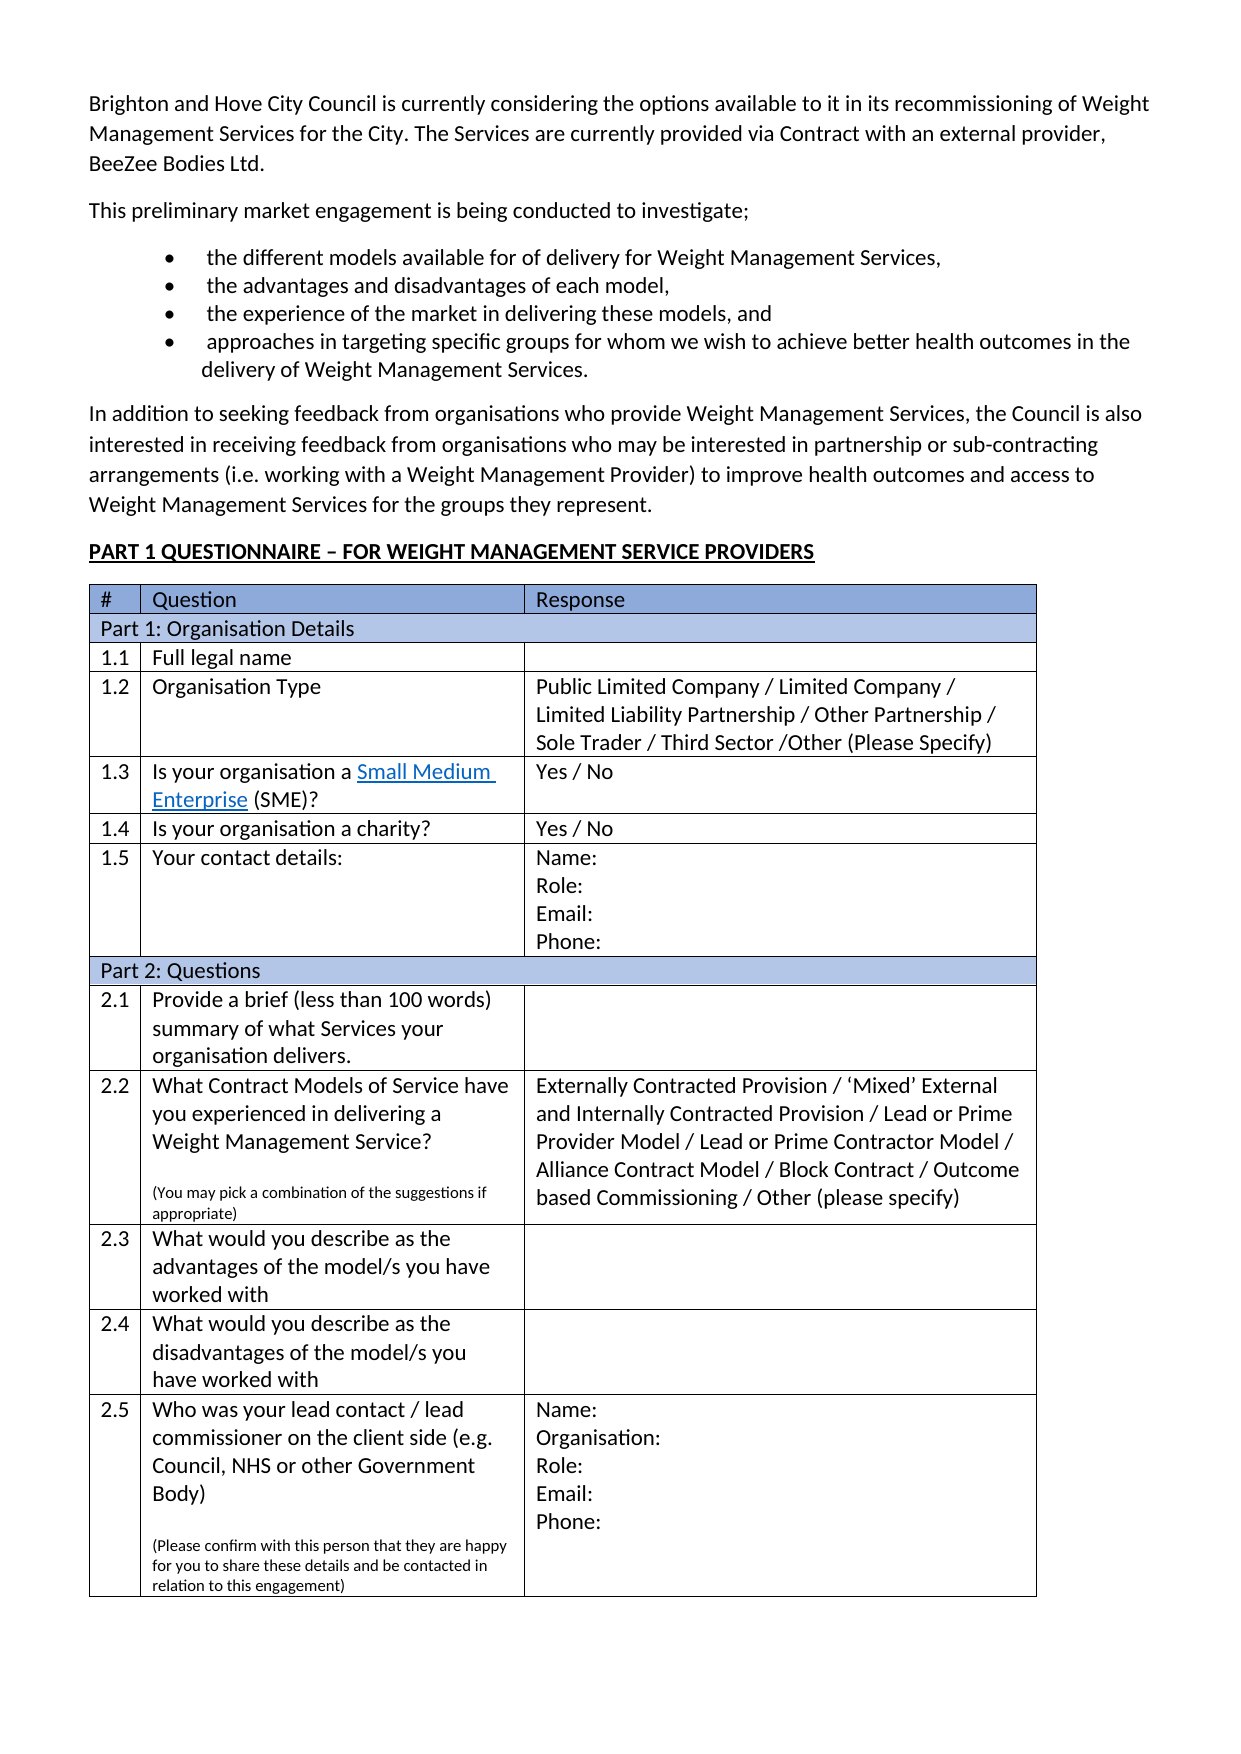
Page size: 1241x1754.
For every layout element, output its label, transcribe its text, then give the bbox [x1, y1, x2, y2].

table_cell 1.2 [90, 672, 140, 756]
table_cell 2.4 [90, 1310, 140, 1394]
table_cell [525, 1225, 1036, 1308]
table_cell What would you describe as the advantages of the model/s you have worked with [141, 1225, 524, 1308]
table_cell Is your organisation a charity? [141, 814, 524, 842]
table_cell [525, 986, 1036, 1070]
text This preliminary market engagement is being conducted to investigate; [89, 196, 1152, 224]
list the advantages and disadvantages of each model, [164, 271, 1152, 299]
table_cell Part 2: Questions [90, 957, 1036, 984]
table_header Question [141, 585, 524, 613]
text Brighton and Hove City Council is currently considering the options available to it in its recommissioning of Weight Management Services for the City. The Services are currently provided via Contract with an external provider, BeeZee Bodies Ltd. [89, 89, 1152, 177]
table_cell Name: Organisation: Role: Email: Phone: [525, 1395, 1036, 1596]
table_cell What would you describe as the disadvantages of the model/s you have worked with [141, 1310, 524, 1394]
table_cell Who was your lead contact / lead commissioner on the client side (e.g. Council, NHS or other Government Body) (Please confirm with this person that they are happy for you to share these details and be contacted in relation to this engagement) [141, 1395, 524, 1596]
table_cell 1.3 [90, 757, 140, 813]
list the different models available for of delivery for Weight Management Services, [164, 243, 1152, 271]
table_header Response [525, 585, 1036, 613]
table_cell What Contract Models of Service have you experienced in delivering a Weight Management Service? (You may pick a combination of the suggestions if appropriate) [141, 1071, 524, 1223]
text PART 1 QUESTIONNAIRE – FOR WEIGHT MANAGEMENT SERVICE PROVIDERS [89, 537, 1152, 565]
table_cell Public Limited Company / Limited Company / Limited Liability Partnership / Other Partnership / Sole Trader / Third Sector /Other (Please Specify) [525, 672, 1036, 756]
table_cell 2.5 [90, 1395, 140, 1596]
table_cell Is your organisation a Small Medium Enterprise (SME)? [141, 757, 524, 813]
table_cell Organisation Type [141, 672, 524, 756]
table_cell Externally Contracted Provision / ‘Mixed’ External and Internally Contracted Provision / Lead or Prime Provider Model / Lead or Prime Contractor Model / Alliance Contract Model / Block Contract / Outcome based Commissioning / Other (please specify) [525, 1071, 1036, 1223]
table_cell 2.2 [90, 1071, 140, 1223]
table_cell 1.4 [90, 814, 140, 842]
table_cell Name: Role: Email: Phone: [525, 844, 1036, 956]
table_cell 1.1 [90, 643, 140, 671]
table_cell [525, 1310, 1036, 1394]
table_cell 1.5 [90, 844, 140, 956]
table_cell [525, 643, 1036, 671]
table_header # [90, 585, 140, 613]
table_cell Yes / No [525, 757, 1036, 813]
list the experience of the market in delivering these models, and [164, 299, 1152, 327]
table_cell Your contact details: [141, 844, 524, 956]
table_cell Yes / No [525, 814, 1036, 842]
table_cell Full legal name [141, 643, 524, 671]
table_cell 2.1 [90, 986, 140, 1070]
table_cell 2.3 [90, 1225, 140, 1308]
table_cell Provide a brief (less than 100 words) summary of what Services your organisation delivers. [141, 986, 524, 1070]
list approaches in targeting specific groups for whom we wish to achieve better health outcomes in the delivery of Weight Management Services. [164, 327, 1152, 383]
table_cell Part 1: Organisation Details [90, 614, 1036, 642]
text In addition to seeking feedback from organisations who provide Weight Management Services, the Council is also interested in receiving feedback from organisations who may be interested in partnership or sub-contracting arrangements (i.e. working with a Weight Management Provider) to improve health outcomes and access to Weight Management Services for the groups they represent. [89, 399, 1152, 518]
